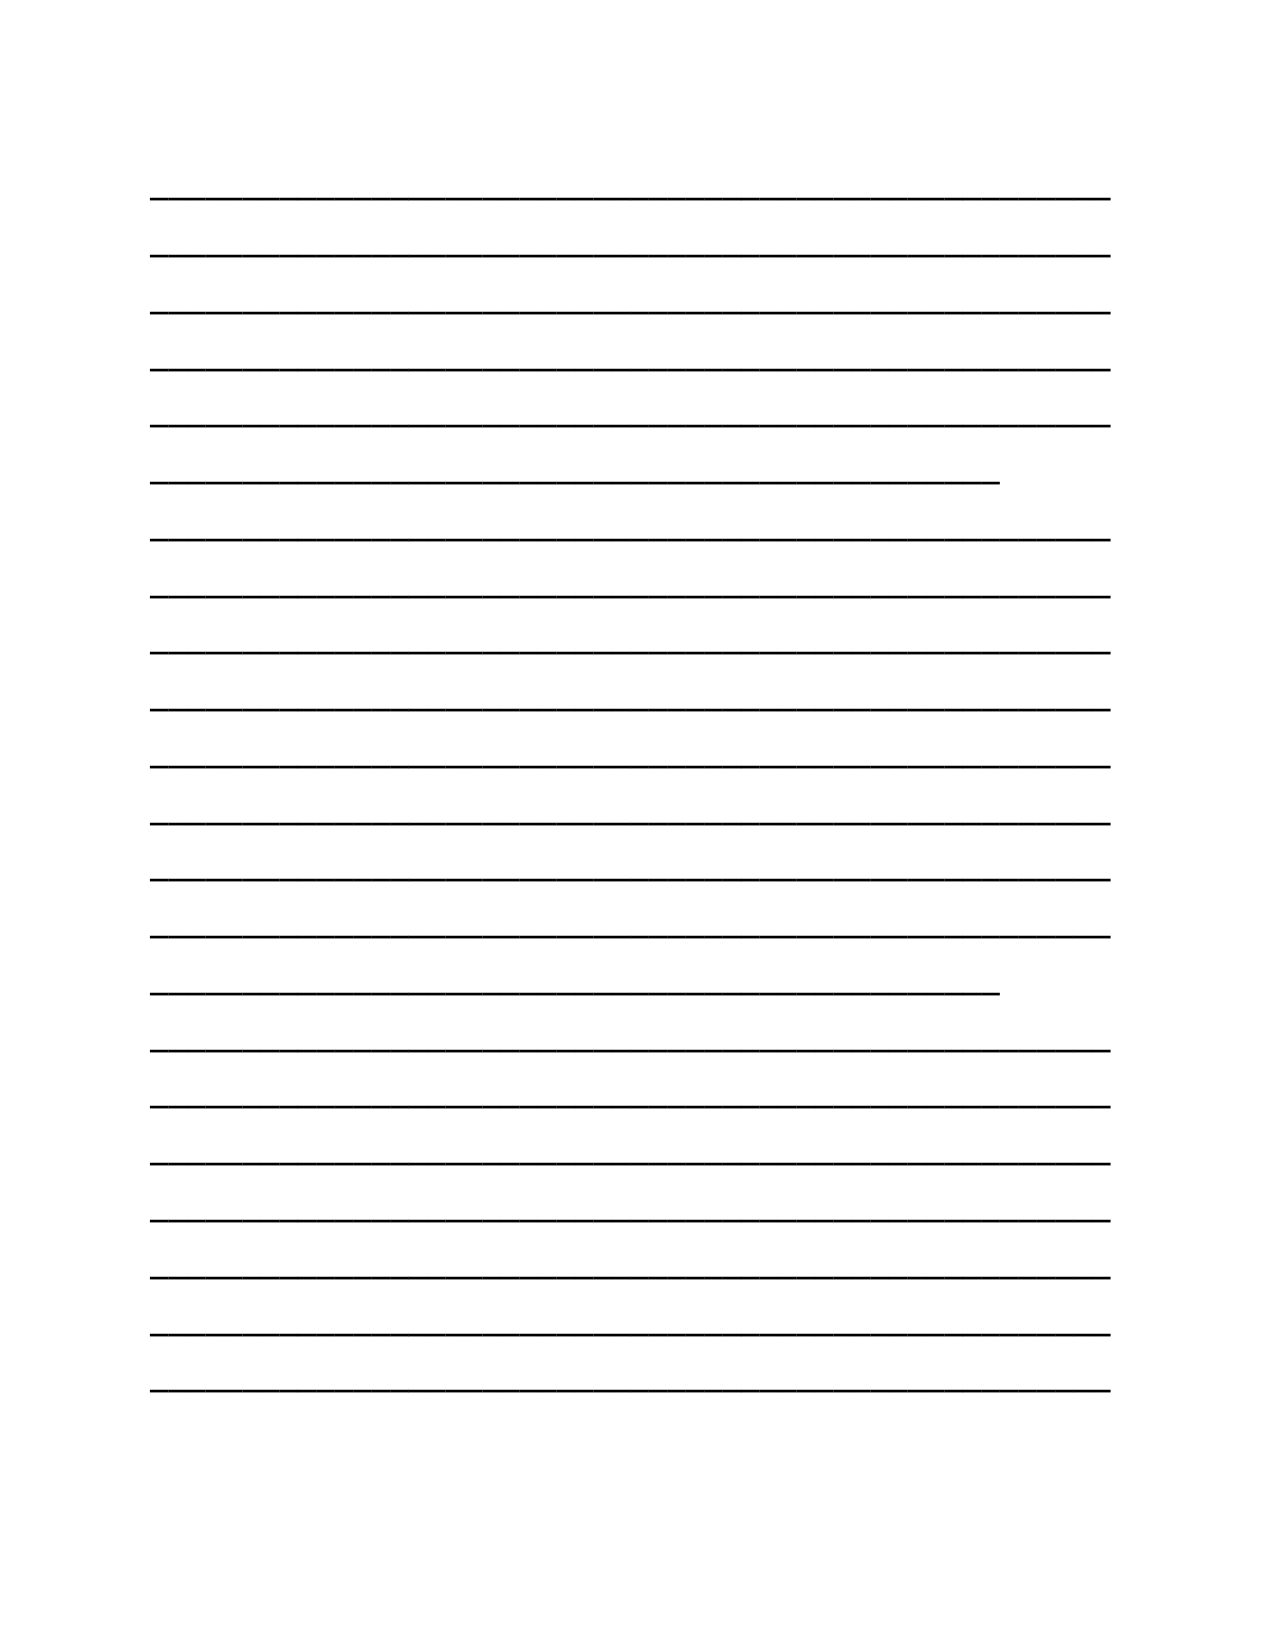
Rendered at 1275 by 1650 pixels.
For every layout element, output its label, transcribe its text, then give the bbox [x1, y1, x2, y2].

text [150, 150, 1125, 491]
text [150, 1002, 1125, 1399]
